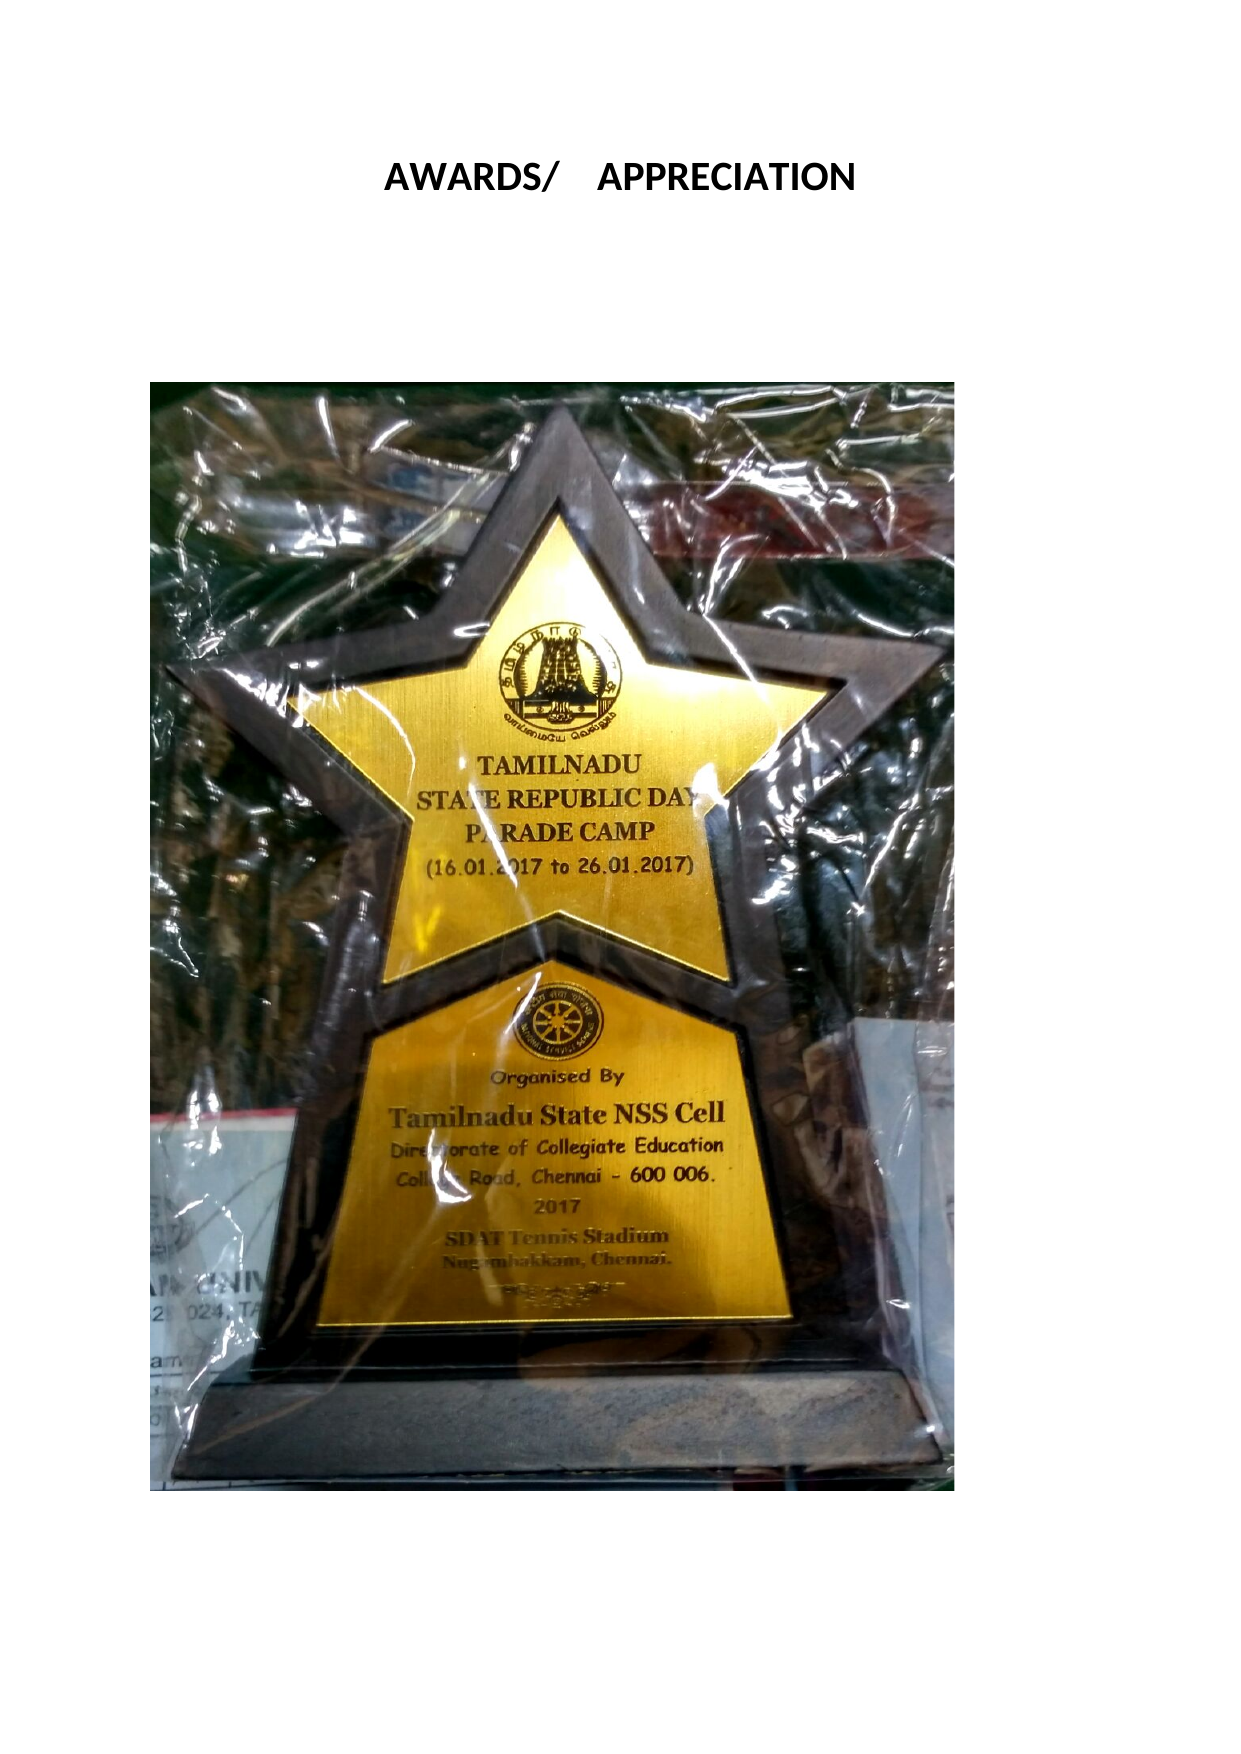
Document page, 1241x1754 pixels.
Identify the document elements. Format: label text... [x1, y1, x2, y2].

picture [150, 382, 955, 1491]
text AWARDS/ APPRECIATION [150, 150, 1090, 201]
